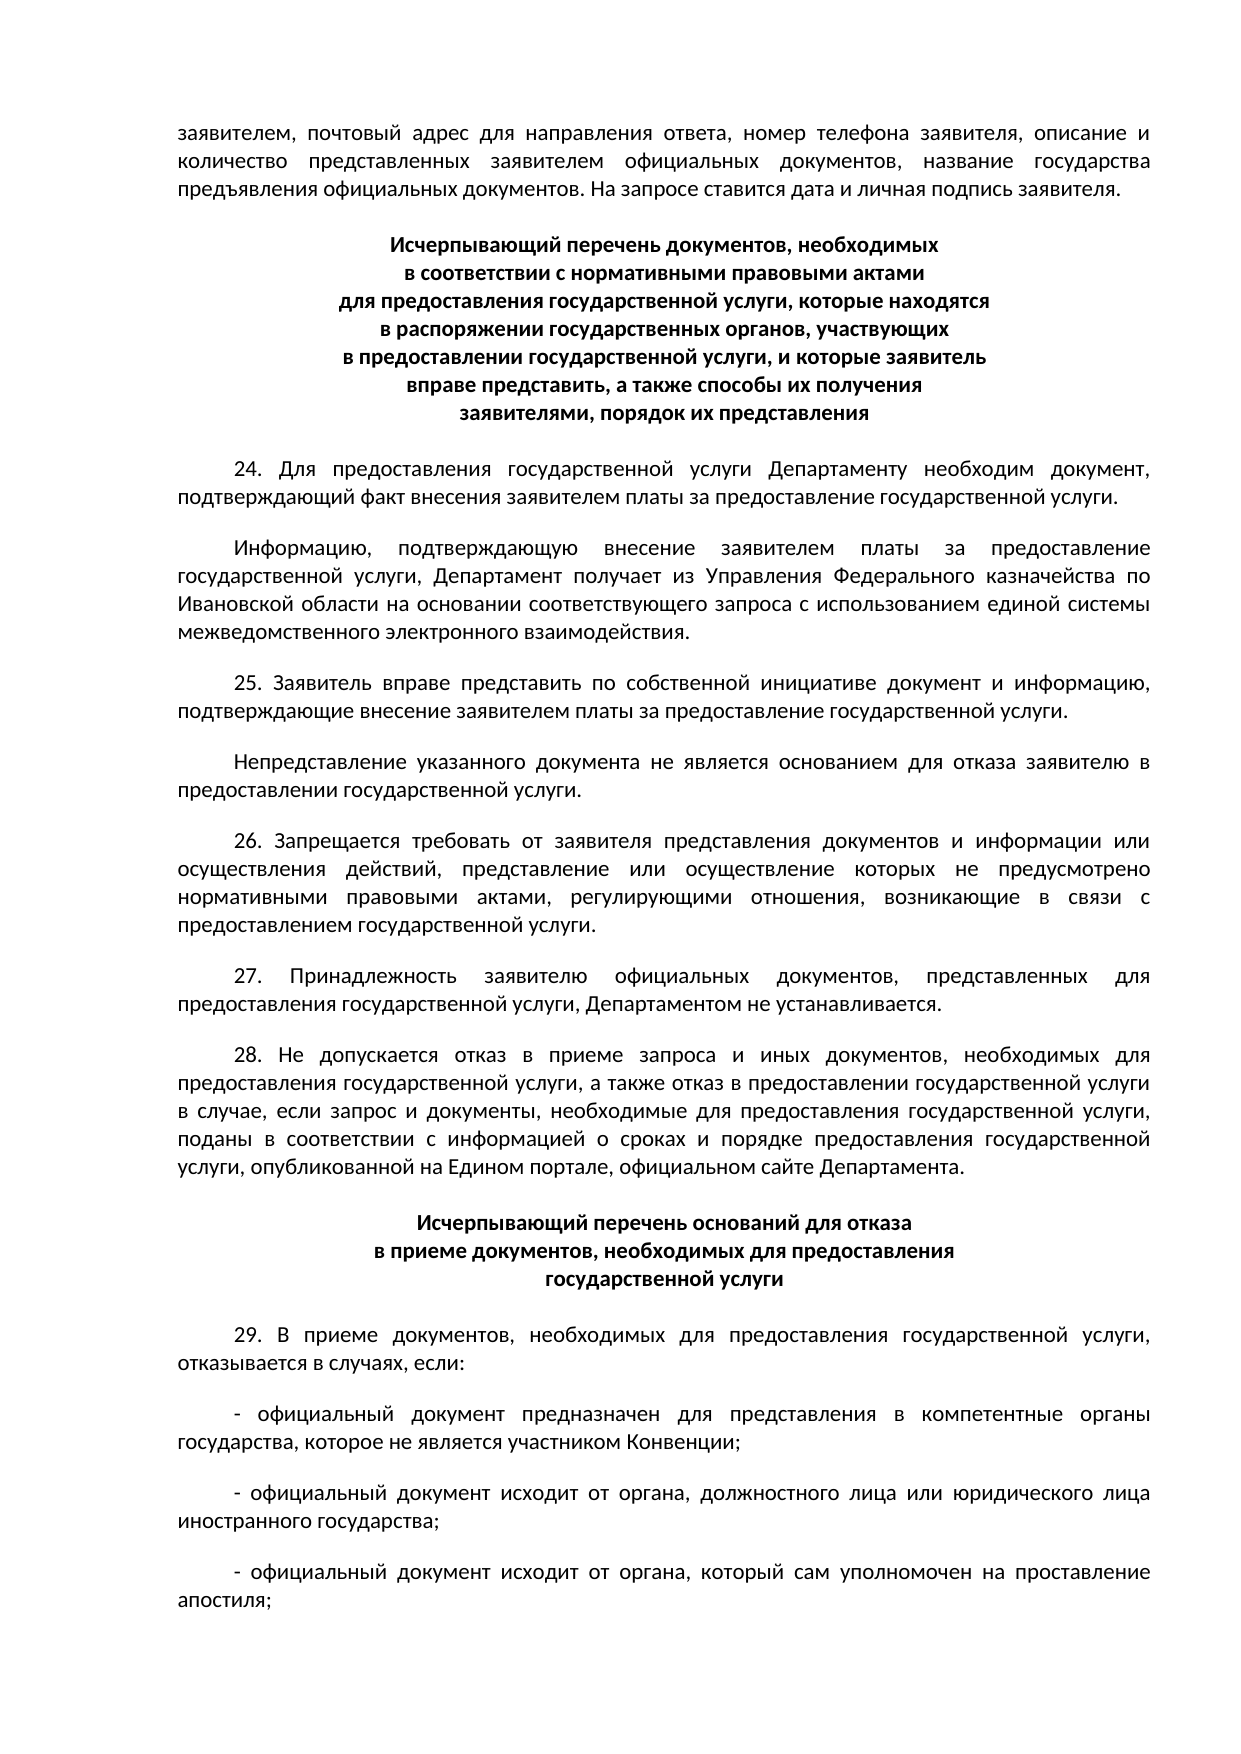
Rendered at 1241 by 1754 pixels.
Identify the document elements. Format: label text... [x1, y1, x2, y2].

title государственной услуги [177, 1264, 1152, 1292]
text 29. В приеме документов, необходимых для предоставления государственной услуги, отказывается в случаях, если: [177, 1320, 1152, 1376]
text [177, 118, 1152, 202]
title в соответствии с нормативными правовыми актами [177, 258, 1152, 286]
text Непредставление указанного документа не является основанием для отказа заявителю в предоставлении государственной услуги. [177, 747, 1152, 803]
title в предоставлении государственной услуги, и которые заявитель [177, 342, 1152, 370]
title в распоряжении государственных органов, участвующих [177, 314, 1152, 342]
title заявителями, порядок их представления [177, 398, 1152, 426]
text - официальный документ исходит от органа, должностного лица или юридического лица иностранного государства; [177, 1478, 1152, 1534]
text 27. Принадлежность заявителю официальных документов, представленных для предоставления государственной услуги, Департаментом не устанавливается. [177, 961, 1152, 1017]
title для предоставления государственной услуги, которые находятся [177, 286, 1152, 314]
text 25. Заявитель вправе представить по собственной инициативе документ и информацию, подтверждающие внесение заявителем платы за предоставление государственной услуги. [177, 668, 1152, 724]
text - официальный документ предназначен для представления в компетентные органы государства, которое не является участником Конвенции; [177, 1399, 1152, 1455]
title в приеме документов, необходимых для предоставления [177, 1236, 1152, 1264]
text 28. Не допускается отказ в приеме запроса и иных документов, необходимых для предоставления государственной услуги, а также отказ в предоставлении государственной услуги в случае, если запрос и документы, необходимые для предоставления государственной услуги, поданы в соответствии с информацией о сроках и порядке предоставления государственной услуги, опубликованной на Едином портале, официальном сайте Департамента. [177, 1040, 1152, 1180]
text 24. Для предоставления государственной услуги Департаменту необходим документ, подтверждающий факт внесения заявителем платы за предоставление государственной услуги. [177, 454, 1152, 510]
title Исчерпывающий перечень документов, необходимых [177, 230, 1152, 258]
text - официальный документ исходит от органа, который сам уполномочен на проставление апостиля; [177, 1557, 1152, 1613]
text 26. Запрещается требовать от заявителя представления документов и информации или осуществления действий, представление или осуществление которых не предусмотрено нормативными правовыми актами, регулирующими отношения, возникающие в связи с предоставлением государственной услуги. [177, 826, 1152, 938]
title вправе представить, а также способы их получения [177, 370, 1152, 398]
title Исчерпывающий перечень оснований для отказа [177, 1208, 1152, 1236]
text Информацию, подтверждающую внесение заявителем платы за предоставление государственной услуги, Департамент получает из Управления Федерального казначейства по Ивановской области на основании соответствующего запроса с использованием единой системы межведомственного электронного взаимодействия. [177, 533, 1152, 645]
